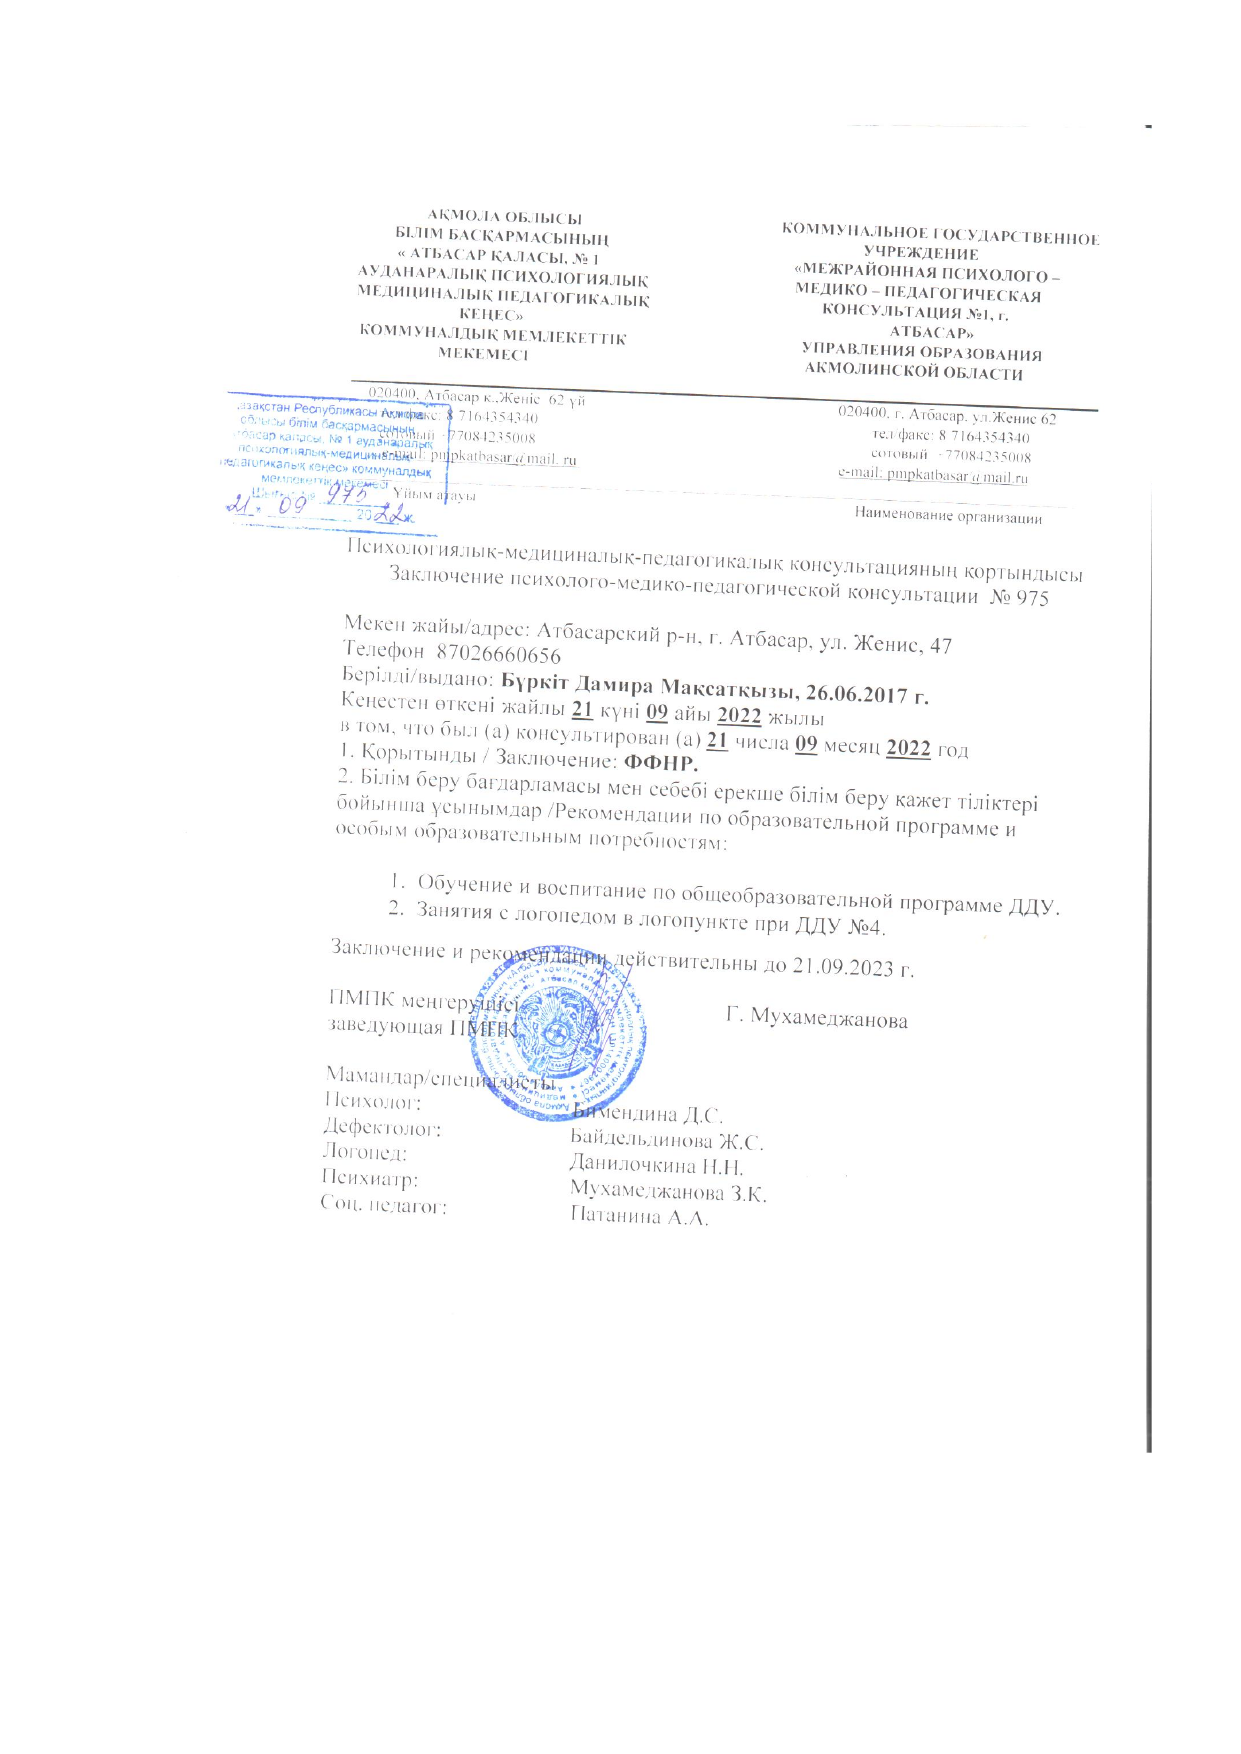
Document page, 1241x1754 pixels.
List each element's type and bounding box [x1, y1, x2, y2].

picture [177, 118, 1152, 1459]
